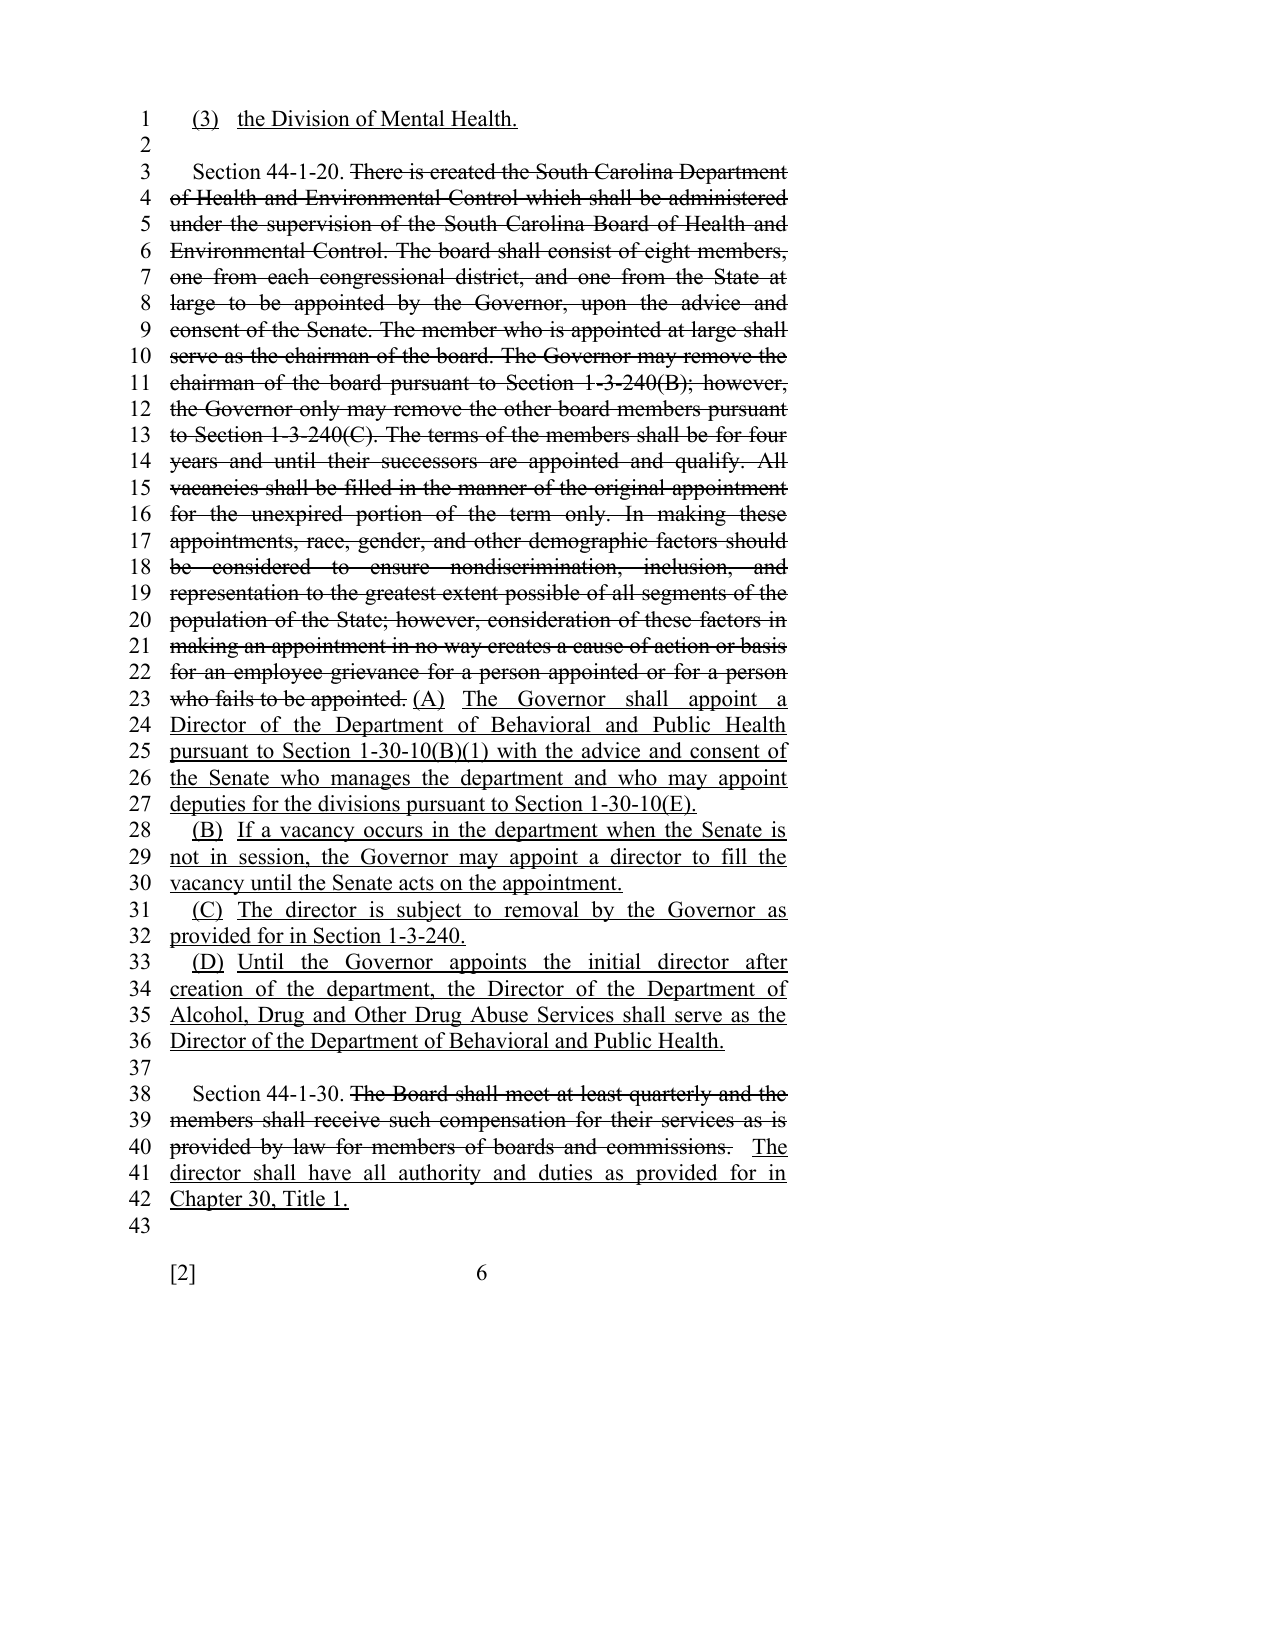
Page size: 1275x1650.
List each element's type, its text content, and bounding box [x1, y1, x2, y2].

text (3) the Division of Mental Health. [169, 105, 787, 131]
text (D) Until the Governor appoints the initial director after creation of the department, the Director of the Department of Alcohol, Drug and Other Drug Abuse Services shall serve as the Director of the Department of Behavioral and Public Health. [169, 999, 787, 1024]
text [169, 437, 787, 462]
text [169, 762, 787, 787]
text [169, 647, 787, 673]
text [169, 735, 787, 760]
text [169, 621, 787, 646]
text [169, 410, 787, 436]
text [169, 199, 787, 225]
text Section 44-1-30. The Board shall meet at least quarterly and the members shall receive such compensation for their services as is provided by law for members of boards and commissions. The director shall have all authority and duties as provided for in Chapter 30, Title 1. [169, 1122, 787, 1182]
text (D) Until the Governor appoints the initial director after creation of the department, the Director of the Department of Alcohol, Drug and Other Drug Abuse Services shall serve as the Director of the Department of Behavioral and Public Health. [169, 1025, 787, 1054]
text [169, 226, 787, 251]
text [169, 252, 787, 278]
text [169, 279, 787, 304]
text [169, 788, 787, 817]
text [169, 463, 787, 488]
text (B) If a vacancy occurs in the department when the Senate is not in session, the Governor may appoint a director to fill the vacancy until the Senate acts on the appointment. [169, 817, 787, 866]
text Section 44-1-30. The Board shall meet at least quarterly and the members shall receive such compensation for their services as is provided by law for members of boards and commissions. The director shall have all authority and duties as provided for in Chapter 30, Title 1. [169, 1183, 787, 1212]
text Section 44-1-30. The Board shall meet at least quarterly and the members shall receive such compensation for their services as is provided by law for members of boards and commissions. The director shall have all authority and duties as provided for in Chapter 30, Title 1. [169, 1080, 787, 1121]
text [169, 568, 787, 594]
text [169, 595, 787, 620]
text (D) Until the Governor appoints the initial director after creation of the department, the Director of the Department of Alcohol, Drug and Other Drug Abuse Services shall serve as the Director of the Department of Behavioral and Public Health. [169, 948, 787, 998]
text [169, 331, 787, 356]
text (B) If a vacancy occurs in the department when the Senate is not in session, the Governor may appoint a director to fill the vacancy until the Senate acts on the appointment. [169, 867, 787, 896]
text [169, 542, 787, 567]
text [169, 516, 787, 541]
text (C) The director is subject to removal by the Governor as provided for in Section 1-3-240. [169, 896, 787, 948]
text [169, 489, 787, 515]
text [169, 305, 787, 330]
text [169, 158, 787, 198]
